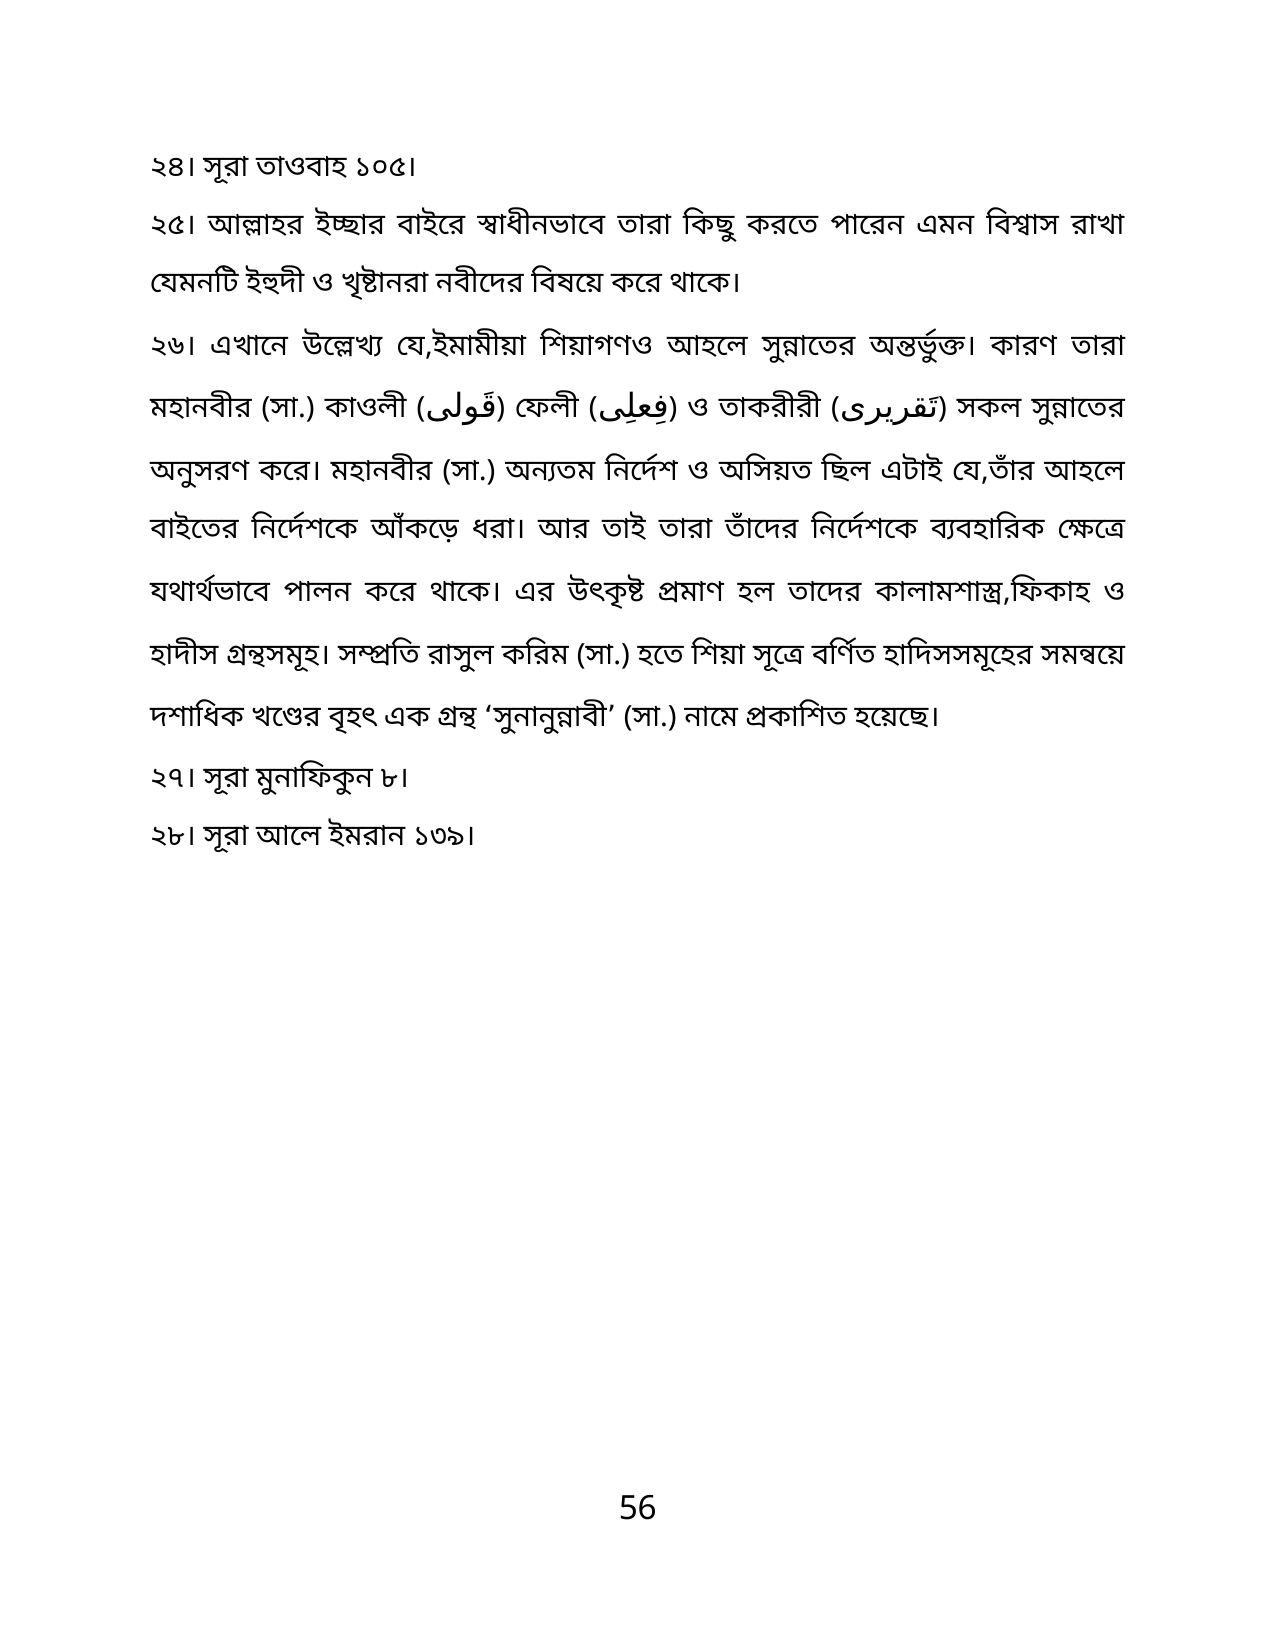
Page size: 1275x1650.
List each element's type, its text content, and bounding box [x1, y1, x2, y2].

text ২৭। সূরা মুনাফিকুন ৮। [150, 760, 1125, 799]
text ২৮। সূরা আলে ইমরান ১৩৯। [150, 818, 1125, 857]
text ২৪। সূরা তাওবাহ ১০৫। [150, 150, 1125, 189]
text ২৬। এখানে উল্লেখ্য যে,ইমামীয়া শিয়াগণও আহলে সুন্নাতের অন্তর্ভুক্ত। কারণ তারা মহানবীর (সা.) কাওলী (قَولی) ফেলী (فِعلِی) ও তাকরীরী (تَقريری) সকল সুন্নাতের অনুসরণ করে। মহানবীর (সা.) অন্যতম নির্দেশ ও অসিয়ত ছিল এটাই যে,তাঁর আহলে বাইতের নির্দেশকে আঁকড়ে ধরা। আর তাই তারা তাঁদের নির্দেশকে ব্যবহারিক ক্ষেত্রে যথার্থভাবে পালন করে থাকে। এর উৎকৃষ্ট প্রমাণ হল তাদের কালামশাস্ত্র,ফিকাহ ও হাদীস গ্রন্থসমূহ। সম্প্রতি রাসুল করিম (সা.) হতে শিয়া সূত্রে বর্ণিত হাদিসসমূহের সমন্বয়ে দশাধিক খণ্ডের বৃহৎ এক গ্রন্থ ‘সুনানুন্নাবী’ (সা.) নামে প্রকাশিত হয়েছে। [150, 324, 1125, 739]
text ২৫। আল্লাহর ইচ্ছার বাইরে স্বাধীনভাবে তারা কিছু করতে পারেন এমন বিশ্বাস রাখা যেমনটি ইহুদী ও খৃষ্টানরা নবীদের বিষয়ে করে থাকে। [150, 208, 1125, 304]
